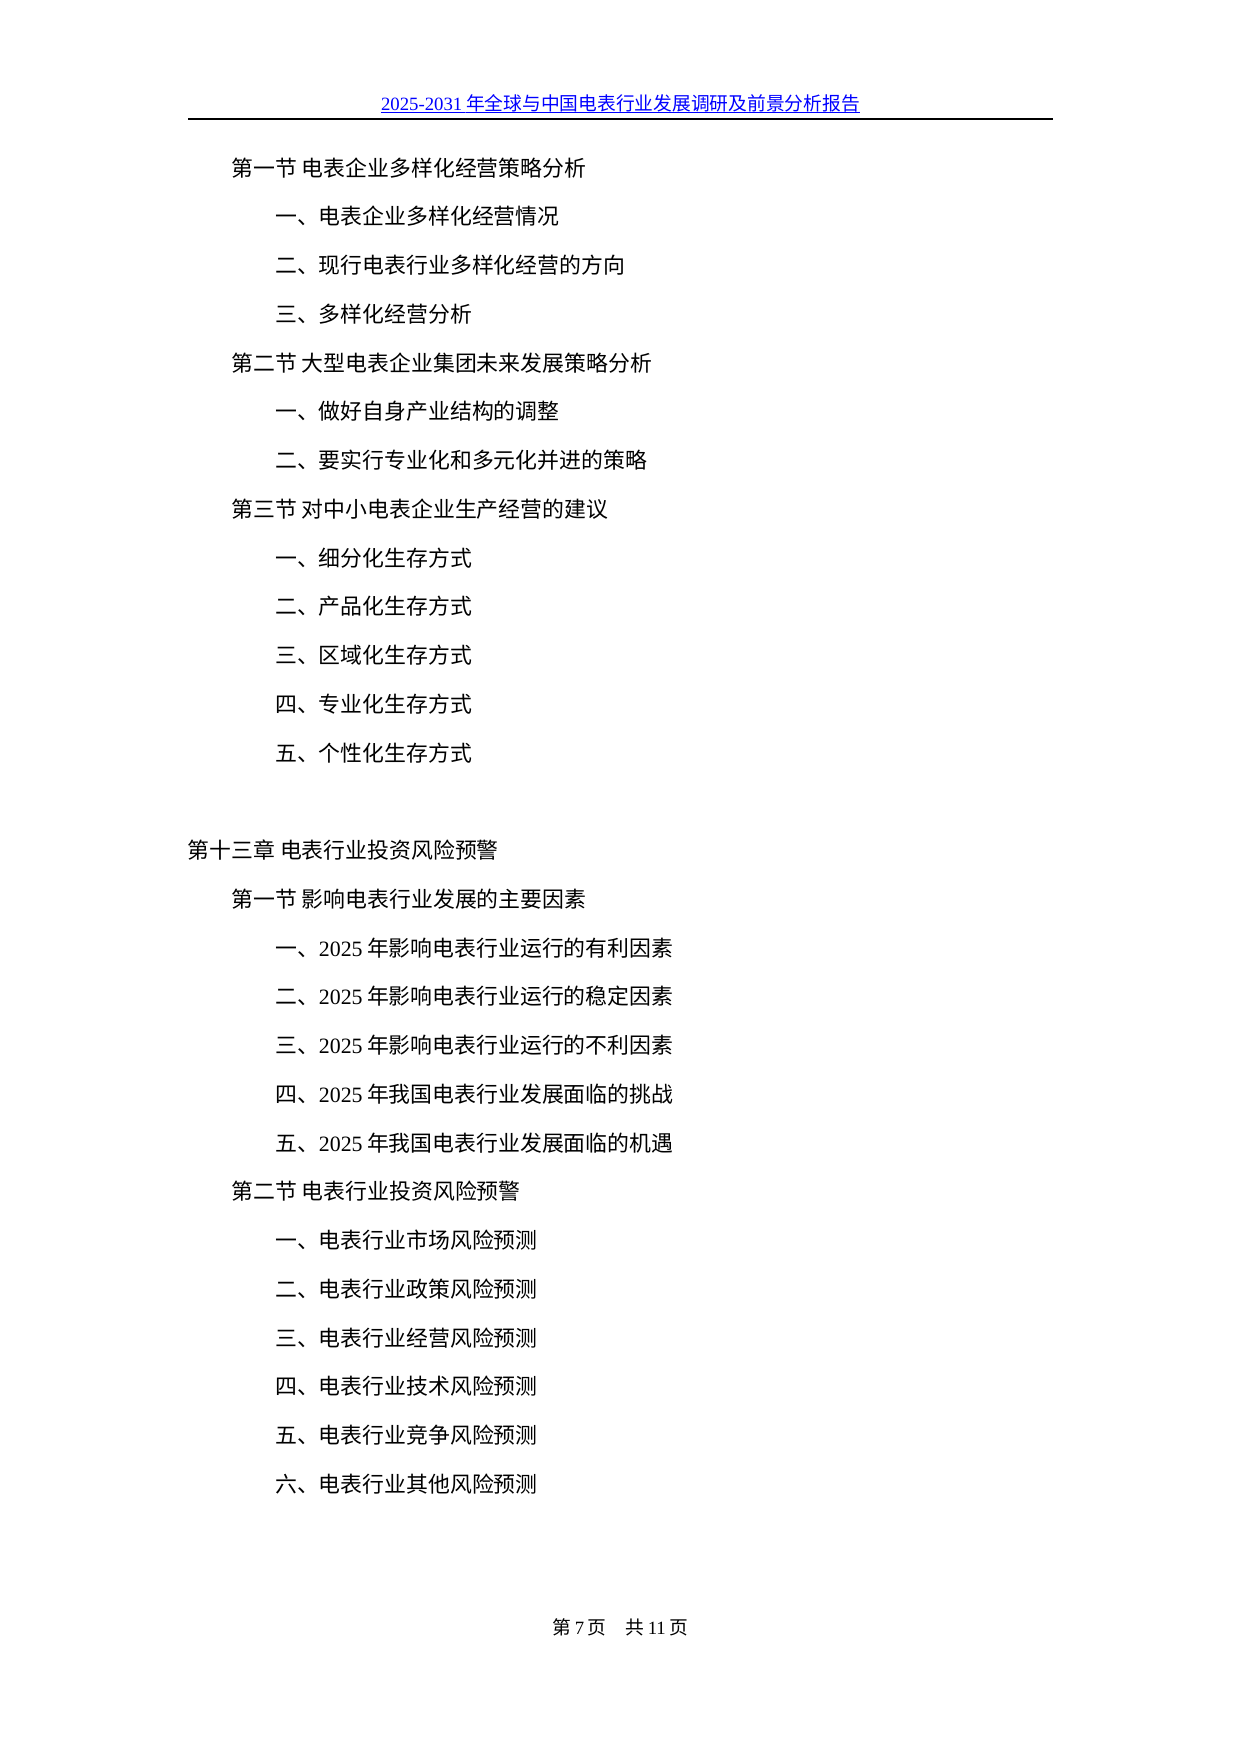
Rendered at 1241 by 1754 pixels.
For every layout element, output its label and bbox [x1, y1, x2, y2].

text [187, 150, 1053, 1499]
